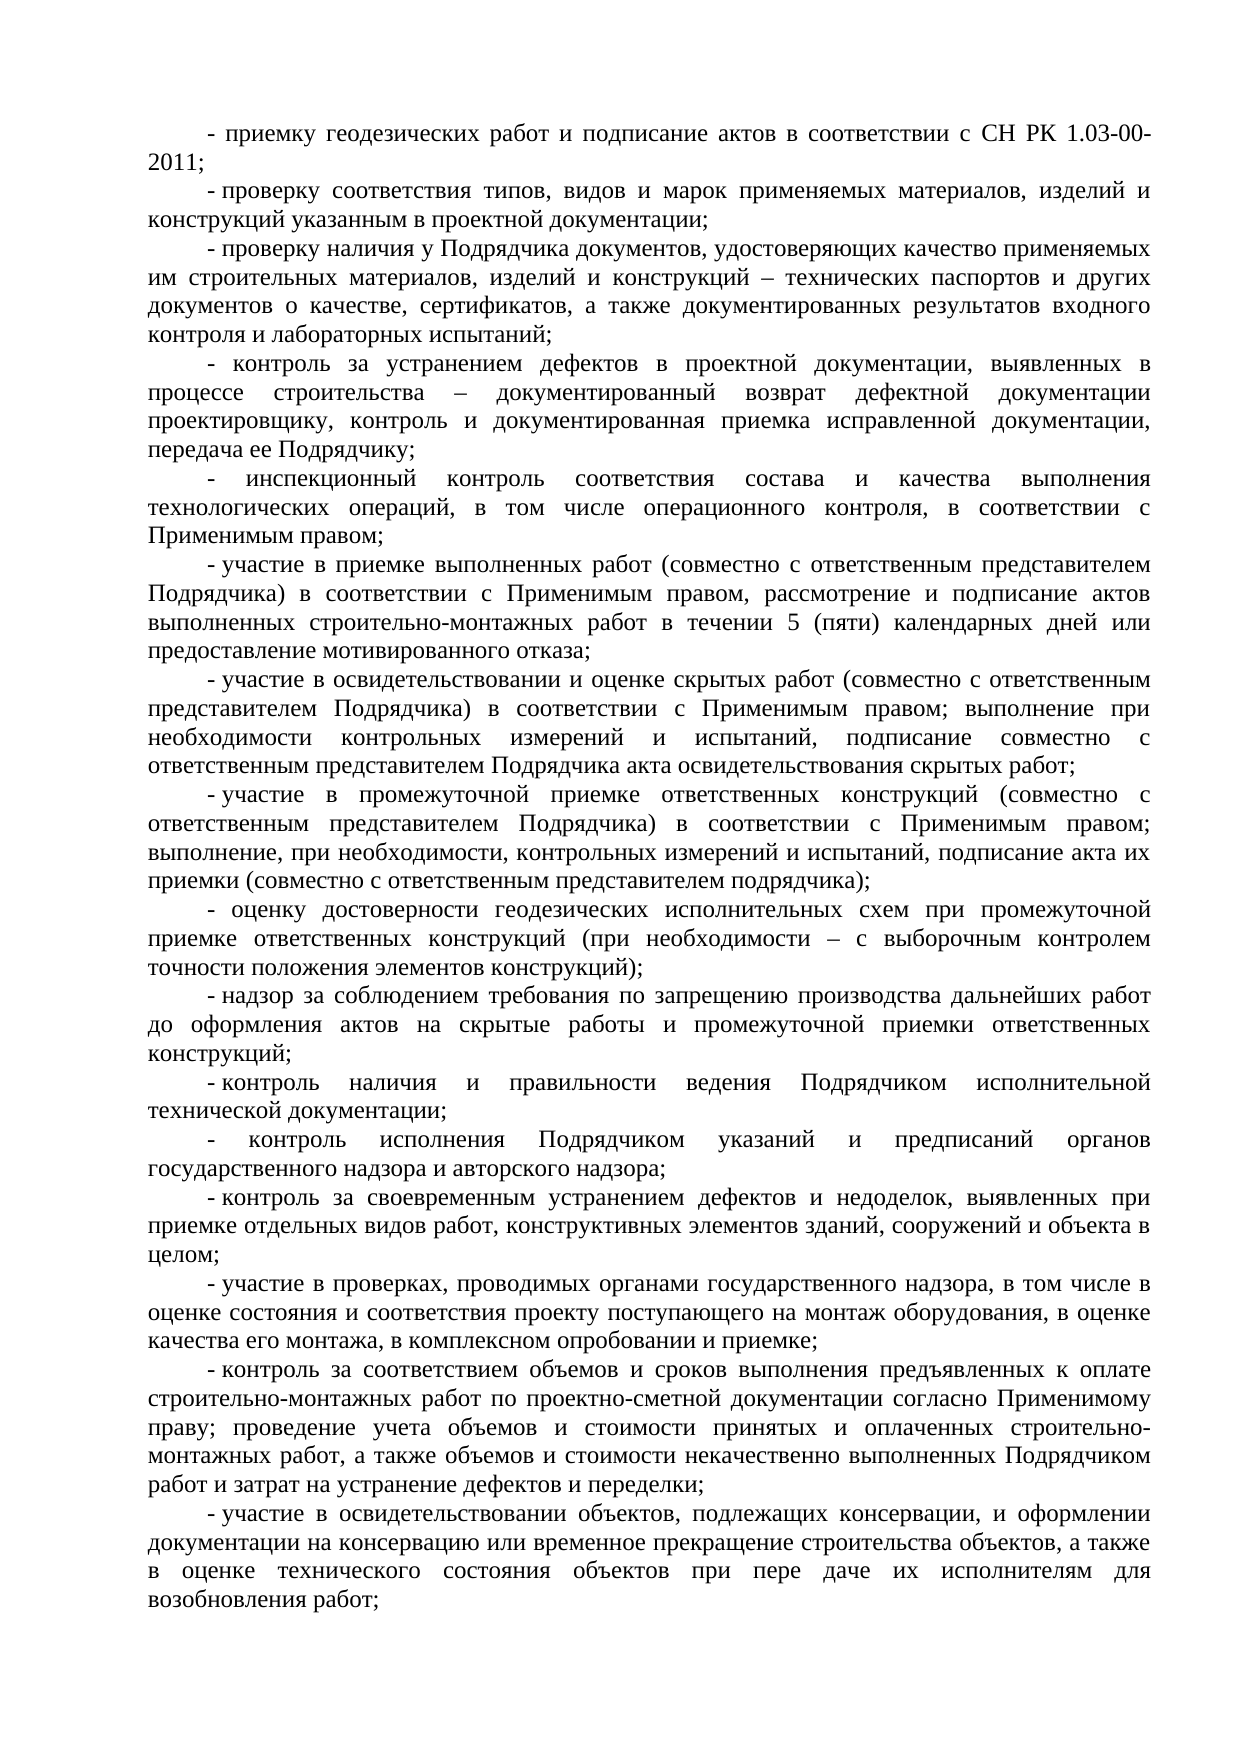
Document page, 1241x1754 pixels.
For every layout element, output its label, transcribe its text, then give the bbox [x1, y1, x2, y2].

list - участие в освидетельствовании и оценке скрытых работ (совместно с ответственным представителем Подрядчика) в соответствии с Применимым правом; выполнение при необходимости контрольных измерений и испытаний, подписание совместно с ответственным представителем Подрядчика акта освидетельствования скрытых работ; [148, 664, 1152, 779]
list - надзор за соблюдением требования по запрещению производства дальнейших работ до оформления актов на скрытые работы и промежуточной приемки ответственных конструкций; [148, 981, 1152, 1067]
list - инспекционный контроль соответствия состава и качества выполнения технологических операций, в том числе операционного контроля, в соответствии с Применимым правом; [148, 463, 1152, 549]
list - контроль за своевременным устранением дефектов и недоделок, выявленных при приемке отдельных видов работ, конструктивных элементов зданий, сооружений и объекта в целом; [148, 1182, 1152, 1268]
list - участие в проверках, проводимых органами государственного надзора, в том числе в оценке состояния и соответствия проекту поступающего на монтаж оборудования, в оценке качества его монтажа, в комплексном опробовании и приемке; [148, 1268, 1152, 1354]
list - оценку достоверности геодезических исполнительных схем при промежуточной приемке ответственных конструкций (при необходимости – с выборочным контролем точности положения элементов конструкций); [148, 894, 1152, 981]
list - участие в освидетельствовании объектов, подлежащих консервации, и оформлении документации на консервацию или временное прекращение строительства объектов, а также в оценке технического состояния объектов при пере даче их исполнителям для возобновления работ; [148, 1498, 1152, 1613]
list - участие в промежуточной приемке ответственных конструкций (совместно с ответственным представителем Подрядчика) в соответствии с Применимым правом; выполнение, при необходимости, контрольных измерений и испытаний, подписание акта их приемки (совместно с ответственным представителем подрядчика); [148, 779, 1152, 894]
list - контроль за соответствием объемов и сроков выполнения предъявленных к оплате строительно-монтажных работ по проектно-сметной документации согласно Применимому праву; проведение учета объемов и стоимости принятых и оплаченных строительно-монтажных работ, а также объемов и стоимости некачественно выполненных Подрядчиком работ и затрат на устранение дефектов и переделки; [148, 1354, 1152, 1498]
text - проверку наличия у Подрядчика документов, удостоверяющих качество применяемых им строительных материалов, изделий и конструкций – технических паспортов и других документов о качестве, сертификатов, а также документированных результатов входного контроля и лабораторных испытаний; [148, 233, 1152, 348]
list - участие в приемке выполненных работ (совместно с ответственным представителем Подрядчика) в соответствии с Применимым правом, рассмотрение и подписание актов выполненных строительно-монтажных работ в течении 5 (пяти) календарных дней или предоставление мотивированного отказа; [148, 549, 1152, 664]
text - приемку геодезических работ и подписание актов в соответствии с СН РК 1.03-00-2011; [148, 118, 1152, 176]
text - контроль за устранением дефектов в проектной документации, выявленных в процессе строительства – документированный возврат дефектной документации проектировщику, контроль и документированная приемка исправленной документации, передача ее Подрядчику; [148, 348, 1152, 463]
list - контроль исполнения Подрядчиком указаний и предписаний органов государственного надзора и авторского надзора; [148, 1124, 1152, 1182]
list - контроль наличия и правильности ведения Подрядчиком исполнительной технической документации; [148, 1067, 1152, 1124]
text - проверку соответствия типов, видов и марок применяемых материалов, изделий и конструкций указанным в проектной документации; [148, 176, 1152, 233]
